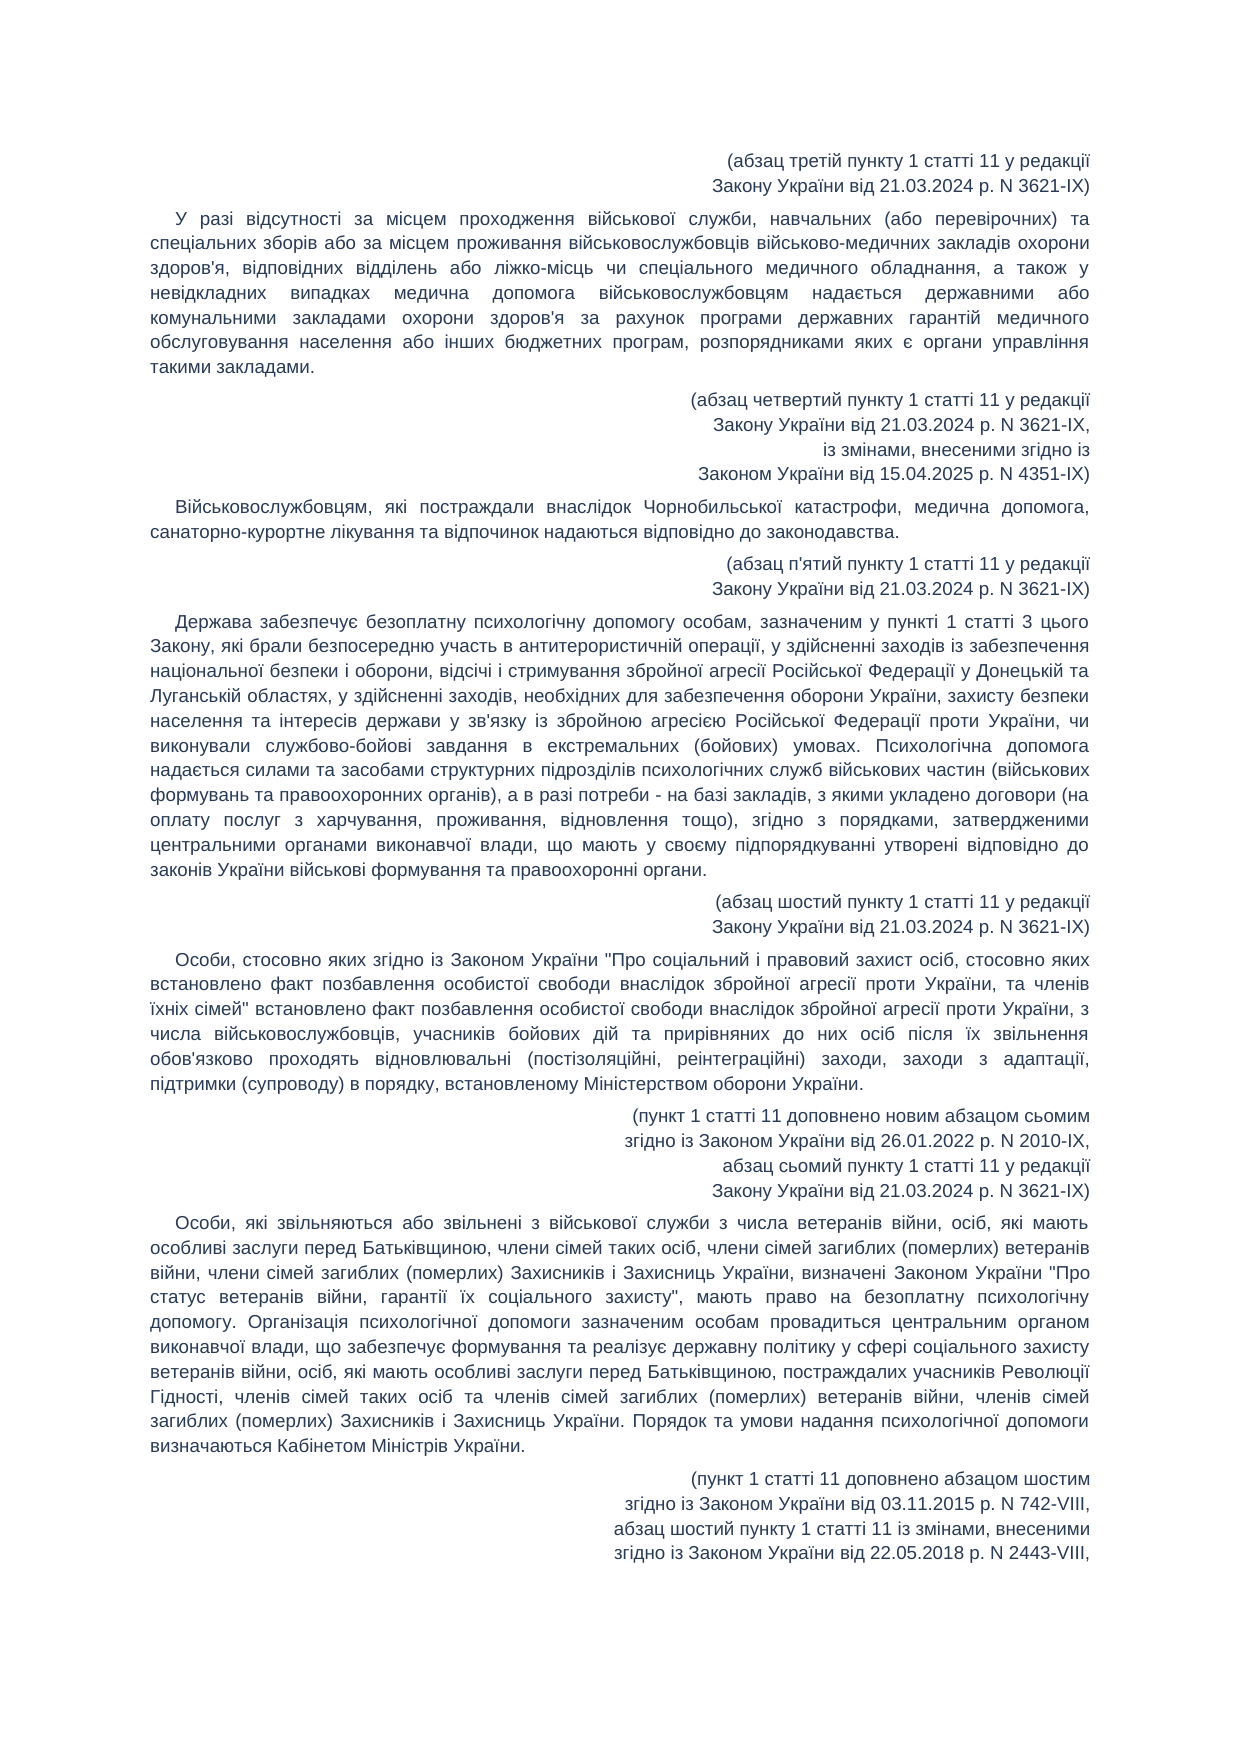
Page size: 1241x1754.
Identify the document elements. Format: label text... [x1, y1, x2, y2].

text (абзац третій пункту 1 статті 11 у редакції Закону України від 21.03.2024 р. N 3621-IX) [150, 150, 1090, 196]
text (абзац п'ятий пункту 1 статті 11 у редакції Закону України від 21.03.2024 р. N 3621-IX) [150, 553, 1090, 599]
text Особи, які звільняються або звільнені з військової служби з числа ветеранів війни, осіб, які мають особливі заслуги перед Батьківщиною, члени сімей таких осіб, члени сімей загиблих (померлих) ветеранів війни, члени сімей загиблих (померлих) Захисників і Захисниць України, визначені Законом України "Про статус ветеранів війни, гарантії їх соціального захисту", мають право на безоплатну психологічну допомогу. Організація психологічної допомоги зазначеним особам провадиться центральним органом виконавчої влади, що забезпечує формування та реалізує державну політику у сфері соціального захисту ветеранів війни, осіб, які мають особливі заслуги перед Батьківщиною, постраждалих учасників Революції Гідності, членів сімей таких осіб та членів сімей загиблих (померлих) ветеранів війни, членів сімей загиблих (померлих) Захисників і Захисниць України. Порядок та умови надання психологічної допомоги визначаються Кабінетом Міністрів України. [150, 1212, 1090, 1457]
text (абзац шостий пункту 1 статті 11 у редакції Закону України від 21.03.2024 р. N 3621-IX) [150, 891, 1090, 937]
text (пункт 1 статті 11 доповнено новим абзацом сьомим згідно із Законом України від 26.01.2022 р. N 2010-IX, абзац сьомий пункту 1 статті 11 у редакції Закону України від 21.03.2024 р. N 3621-IX) [150, 1105, 1090, 1201]
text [150, 1468, 1090, 1564]
text (абзац четвертий пункту 1 статті 11 у редакції Закону України від 21.03.2024 р. N 3621-IX, із змінами, внесеними згідно із Законом України від 15.04.2025 р. N 4351-IX) [150, 389, 1090, 485]
text Держава забезпечує безоплатну психологічну допомогу особам, зазначеним у пункті 1 статті 3 цього Закону, які брали безпосередню участь в антитерористичній операції, у здійсненні заходів із забезпечення національної безпеки і оборони, відсічі і стримування збройної агресії Російської Федерації у Донецькій та Луганській областях, у здійсненні заходів, необхідних для забезпечення оборони України, захисту безпеки населення та інтересів держави у зв'язку із збройною агресією Російської Федерації проти України, чи виконували службово-бойові завдання в екстремальних (бойових) умовах. Психологічна допомога надається силами та засобами структурних підрозділів психологічних служб військових частин (військових формувань та правоохоронних органів), а в разі потреби - на базі закладів, з якими укладено договори (на оплату послуг з харчування, проживання, відновлення тощо), згідно з порядками, затвердженими центральними органами виконавчої влади, що мають у своєму підпорядкуванні утворені відповідно до законів України військові формування та правоохоронні органи. [150, 611, 1090, 880]
text Військовослужбовцям, які постраждали внаслідок Чорнобильської катастрофи, медична допомога, санаторно-курортне лікування та відпочинок надаються відповідно до законодавства. [150, 496, 1090, 542]
text Особи, стосовно яких згідно із Законом України "Про соціальний і правовий захист осіб, стосовно яких встановлено факт позбавлення особистої свободи внаслідок збройної агресії проти України, та членів їхніх сімей" встановлено факт позбавлення особистої свободи внаслідок збройної агресії проти України, з числа військовослужбовців, учасників бойових дій та прирівняних до них осіб після їх звільнення обов'язково проходять відновлювальні (постізоляційні, реінтеграційні) заходи, заходи з адаптації, підтримки (супроводу) в порядку, встановленому Міністерством оборони України. [150, 948, 1090, 1094]
text У разі відсутності за місцем проходження військової служби, навчальних (або перевірочних) та спеціальних зборів або за місцем проживання військовослужбовців військово-медичних закладів охорони здоров'я, відповідних відділень або ліжко-місць чи спеціального медичного обладнання, а також у невідкладних випадках медична допомога військовослужбовцям надається державними або комунальними закладами охорони здоров'я за рахунок програми державних гарантій медичного обслуговування населення або інших бюджетних програм, розпорядниками яких є органи управління такими закладами. [150, 207, 1090, 378]
